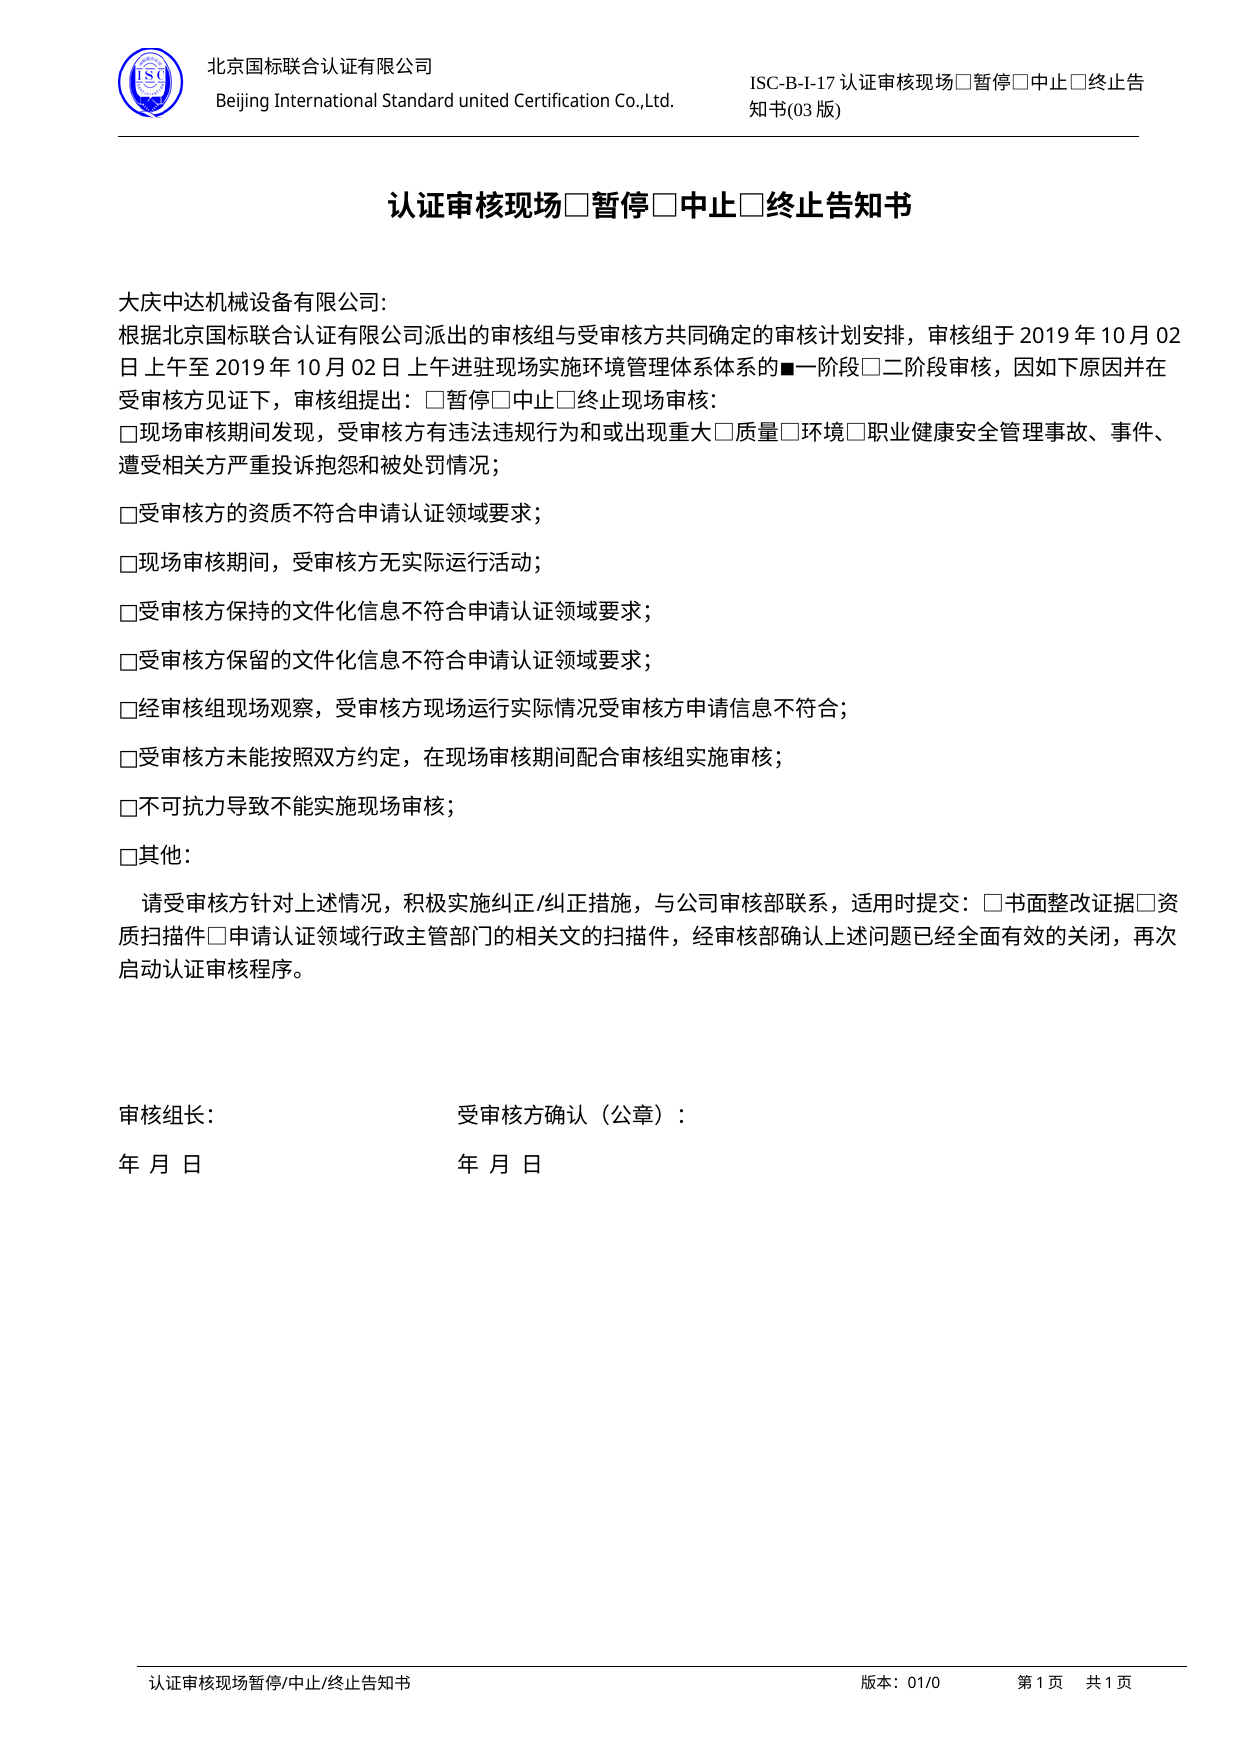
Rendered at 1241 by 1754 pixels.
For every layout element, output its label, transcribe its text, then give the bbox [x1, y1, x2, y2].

picture [118, 48, 186, 117]
text □经审核组现场观察，受审核方现场运行实际情况受审核方申请信息不符合； [118, 691, 1181, 724]
text 认证审核现场□暂停□中止□终止告知书 [118, 171, 1181, 236]
text □不可抗力导致不能实施现场审核； [118, 789, 1181, 821]
text 审核组长： 受审核方确认（公章）： [118, 1097, 1181, 1130]
text 大庆中达机械设备有限公司: [118, 285, 1181, 317]
text □受审核方保持的文件化信息不符合申请认证领域要求； [118, 594, 1181, 626]
text 年 月 日 年 月 日 [118, 1146, 1181, 1179]
text □其他： [118, 837, 1181, 870]
text □受审核方的资质不符合申请认证领域要求； [118, 496, 1181, 529]
text □现场审核期间发现，受审核方有违法违规行为和或出现重大□质量□环境□职业健康安全管理事故、事件、遭受相关方严重投诉抱怨和被处罚情况； [118, 415, 1181, 480]
text □受审核方未能按照双方约定，在现场审核期间配合审核组实施审核； [118, 740, 1181, 772]
text 根据北京国标联合认证有限公司派出的审核组与受审核方共同确定的审核计划安排，审核组于2019年10月02日 上午至2019年10月02日 上午进驻现场实施环境管理体系体系的■一阶段□二阶段审核，因如下原因并在受审核方见证下，审核组提出：□暂停□中止□终止现场审核： [118, 317, 1181, 415]
text 请受审核方针对上述情况，积极实施纠正/纠正措施，与公司审核部联系，适用时提交：□书面整改证据□资质扫描件□申请认证领域行政主管部门的相关文的扫描件，经审核部确认上述问题已经全面有效的关闭，再次启动认证审核程序。 [118, 886, 1181, 984]
text □现场审核期间，受审核方无实际运行活动； [118, 545, 1181, 577]
text □受审核方保留的文件化信息不符合申请认证领域要求； [118, 642, 1181, 675]
